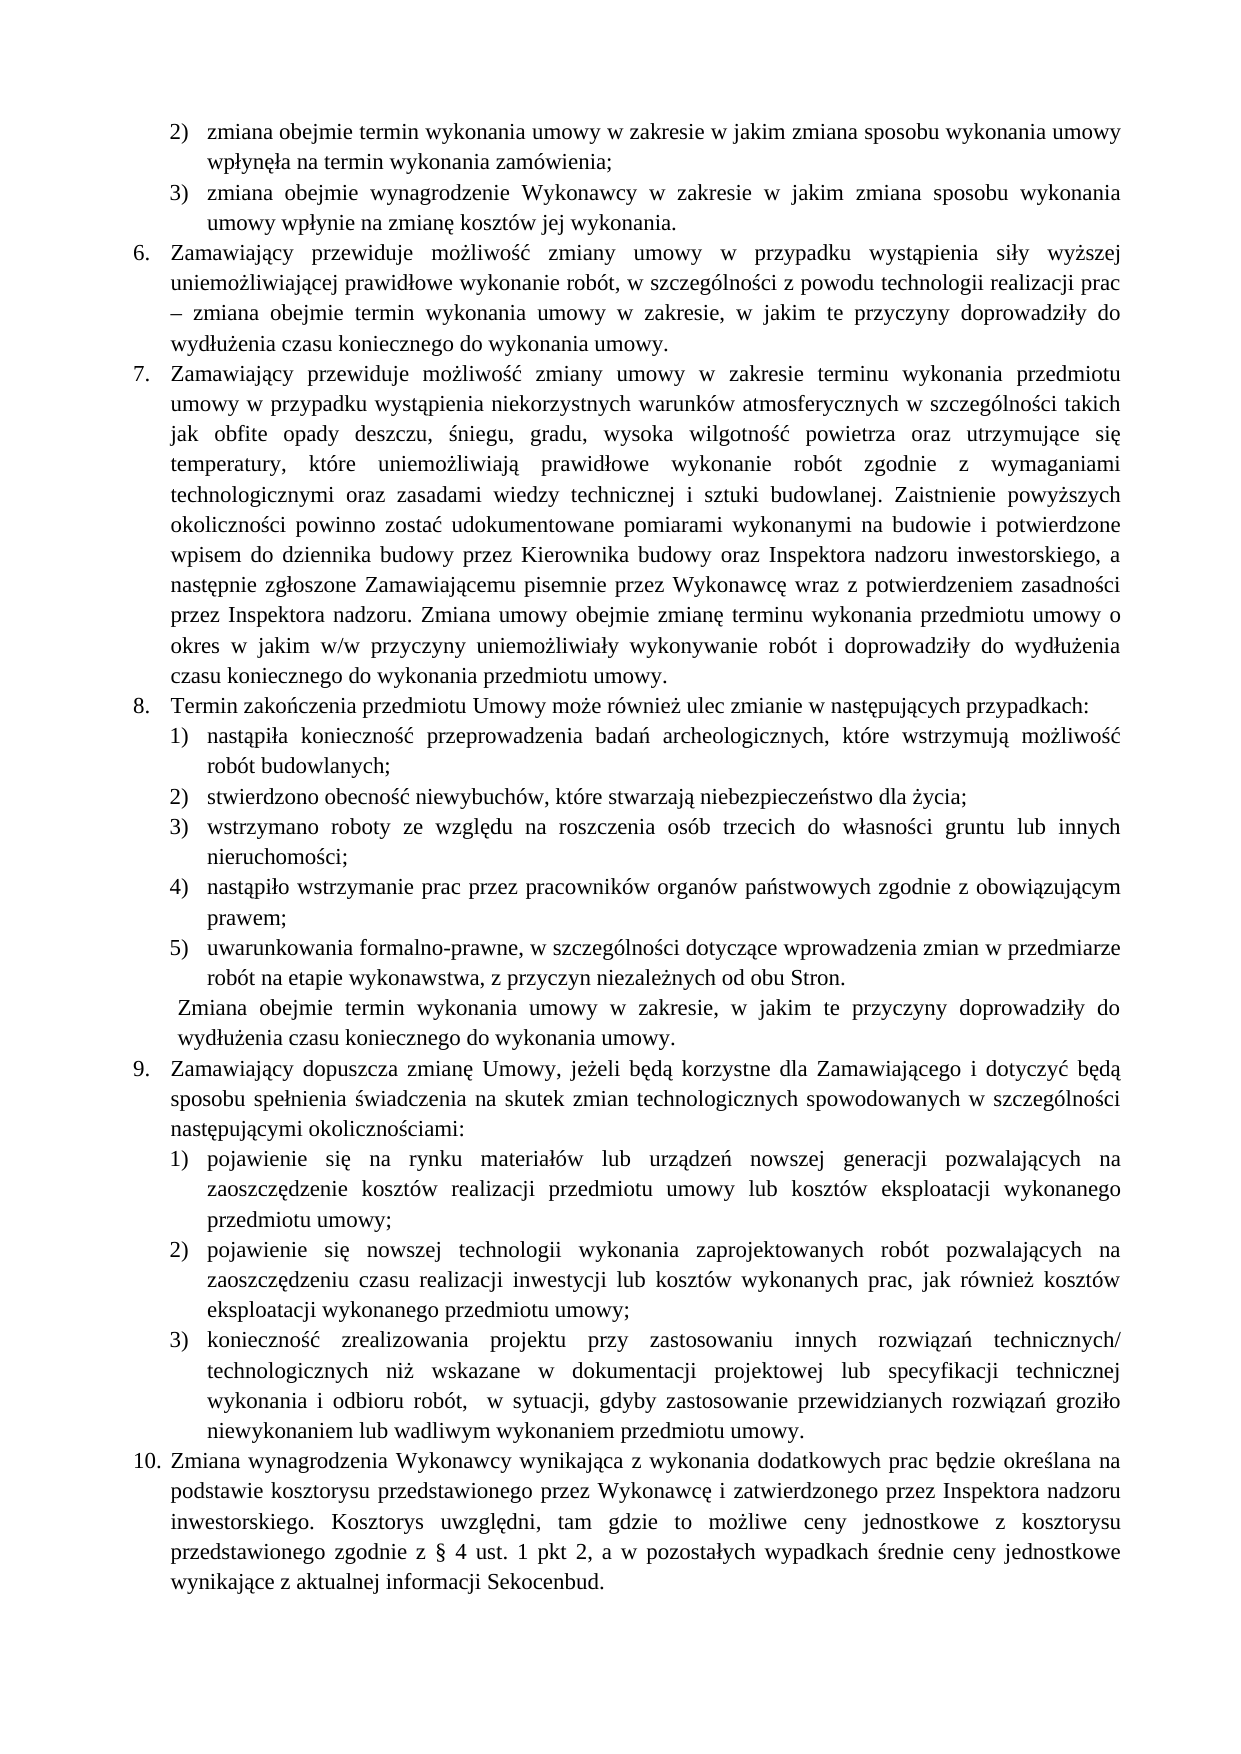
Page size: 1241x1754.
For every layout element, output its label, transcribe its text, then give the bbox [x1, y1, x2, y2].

list wstrzymano roboty ze względu na roszczenia osób trzecich do własności gruntu lub innych nieruchomości; [169, 813, 1122, 869]
list pojawienie się na rynku materiałów lub urządzeń nowszej generacji pozwalających na zaoszczędzenie kosztów realizacji przedmiotu umowy lub kosztów eksploatacji wykonanego przedmiotu umowy; [169, 1145, 1122, 1232]
list Zmiana wynagrodzenia Wykonawcy wynikająca z wykonania dodatkowych prac będzie określana na podstawie kosztorysu przedstawionego przez Wykonawcę i zatwierdzonego przez Inspektora nadzoru inwestorskiego. Kosztorys uwzględni, tam gdzie to możliwe ceny jednostkowe z kosztorysu przedstawionego zgodnie z § 4 ust. 1 pkt 2, a w pozostałych wypadkach średnie ceny jednostkowe wynikające z aktualnej informacji Sekocenbud. [133, 1447, 1122, 1594]
list Zamawiający przewiduje możliwość zmiany umowy w przypadku wystąpienia siły wyższej uniemożliwiającej prawidłowe wykonanie robót, w szczególności z powodu technologii realizacji prac – zmiana obejmie termin wykonania umowy w zakresie, w jakim te przyczyny doprowadziły do wydłużenia czasu koniecznego do wykonania umowy. [133, 239, 1122, 356]
list zmiana obejmie wynagrodzenie Wykonawcy w zakresie w jakim zmiana sposobu wykonania umowy wpłynie na zmianę kosztów jej wykonania. [169, 178, 1122, 235]
list stwierdzono obecność niewybuchów, które stwarzają niebezpieczeństwo dla życia; [169, 783, 1122, 809]
list nastąpiła konieczność przeprowadzenia badań archeologicznych, które wstrzymują możliwość robót budowlanych; [169, 722, 1122, 779]
list Termin zakończenia przedmiotu Umowy może również ulec zmianie w następujących przypadkach: [133, 692, 1122, 718]
list uwarunkowania formalno-prawne, w szczególności dotyczące wprowadzenia zmian w przedmiarze robót na etapie wykonawstwa, z przyczyn niezależnych od obu Stron. [169, 934, 1122, 990]
list nastąpiło wstrzymanie prac przez pracowników organów państwowych zgodnie z obowiązującym prawem; [169, 873, 1122, 930]
list Zamawiający przewiduje możliwość zmiany umowy w zakresie terminu wykonania przedmiotu umowy w przypadku wystąpienia niekorzystnych warunków atmosferycznych w szczególności takich jak obfite opady deszczu, śniegu, gradu, wysoka wilgotność powietrza oraz utrzymujące się temperatury, które uniemożliwiają prawidłowe wykonanie robót zgodnie z wymaganiami technologicznymi oraz zasadami wiedzy technicznej i sztuki budowlanej. Zaistnienie powyższych okoliczności powinno zostać udokumentowane pomiarami wykonanymi na budowie i potwierdzone wpisem do dziennika budowy przez Kierownika budowy oraz Inspektora nadzoru inwestorskiego, a następnie zgłoszone Zamawiającemu pisemnie przez Wykonawcę wraz z potwierdzeniem zasadności przez Inspektora nadzoru. Zmiana umowy obejmie zmianę terminu wykonania przedmiotu umowy o okres w jakim w/w przyczyny uniemożliwiały wykonywanie robót i doprowadziły do wydłużenia czasu koniecznego do wykonania przedmiotu umowy. [133, 360, 1122, 688]
list pojawienie się nowszej technologii wykonania zaprojektowanych robót pozwalających na zaoszczędzeniu czasu realizacji inwestycji lub kosztów wykonanych prac, jak również kosztów eksploatacji wykonanego przedmiotu umowy; [169, 1236, 1122, 1323]
list Zamawiający dopuszcza zmianę Umowy, jeżeli będą korzystne dla Zamawiającego i dotyczyć będą sposobu spełnienia świadczenia na skutek zmian technologicznych spowodowanych w szczególności następującymi okolicznościami: [133, 1054, 1122, 1141]
text Zmiana obejmie termin wykonania umowy w zakresie, w jakim te przyczyny doprowadziły do wydłużenia czasu koniecznego do wykonania umowy. [177, 994, 1122, 1051]
list zmiana obejmie termin wykonania umowy w zakresie w jakim zmiana sposobu wykonania umowy wpłynęła na termin wykonania zamówienia; [169, 118, 1122, 175]
list konieczność zrealizowania projektu przy zastosowaniu innych rozwiązań technicznych/ technologicznych niż wskazane w dokumentacji projektowej lub specyfikacji technicznej wykonania i odbioru robót, w sytuacji, gdyby zastosowanie przewidzianych rozwiązań groziło niewykonaniem lub wadliwym wykonaniem przedmiotu umowy. [169, 1326, 1122, 1443]
